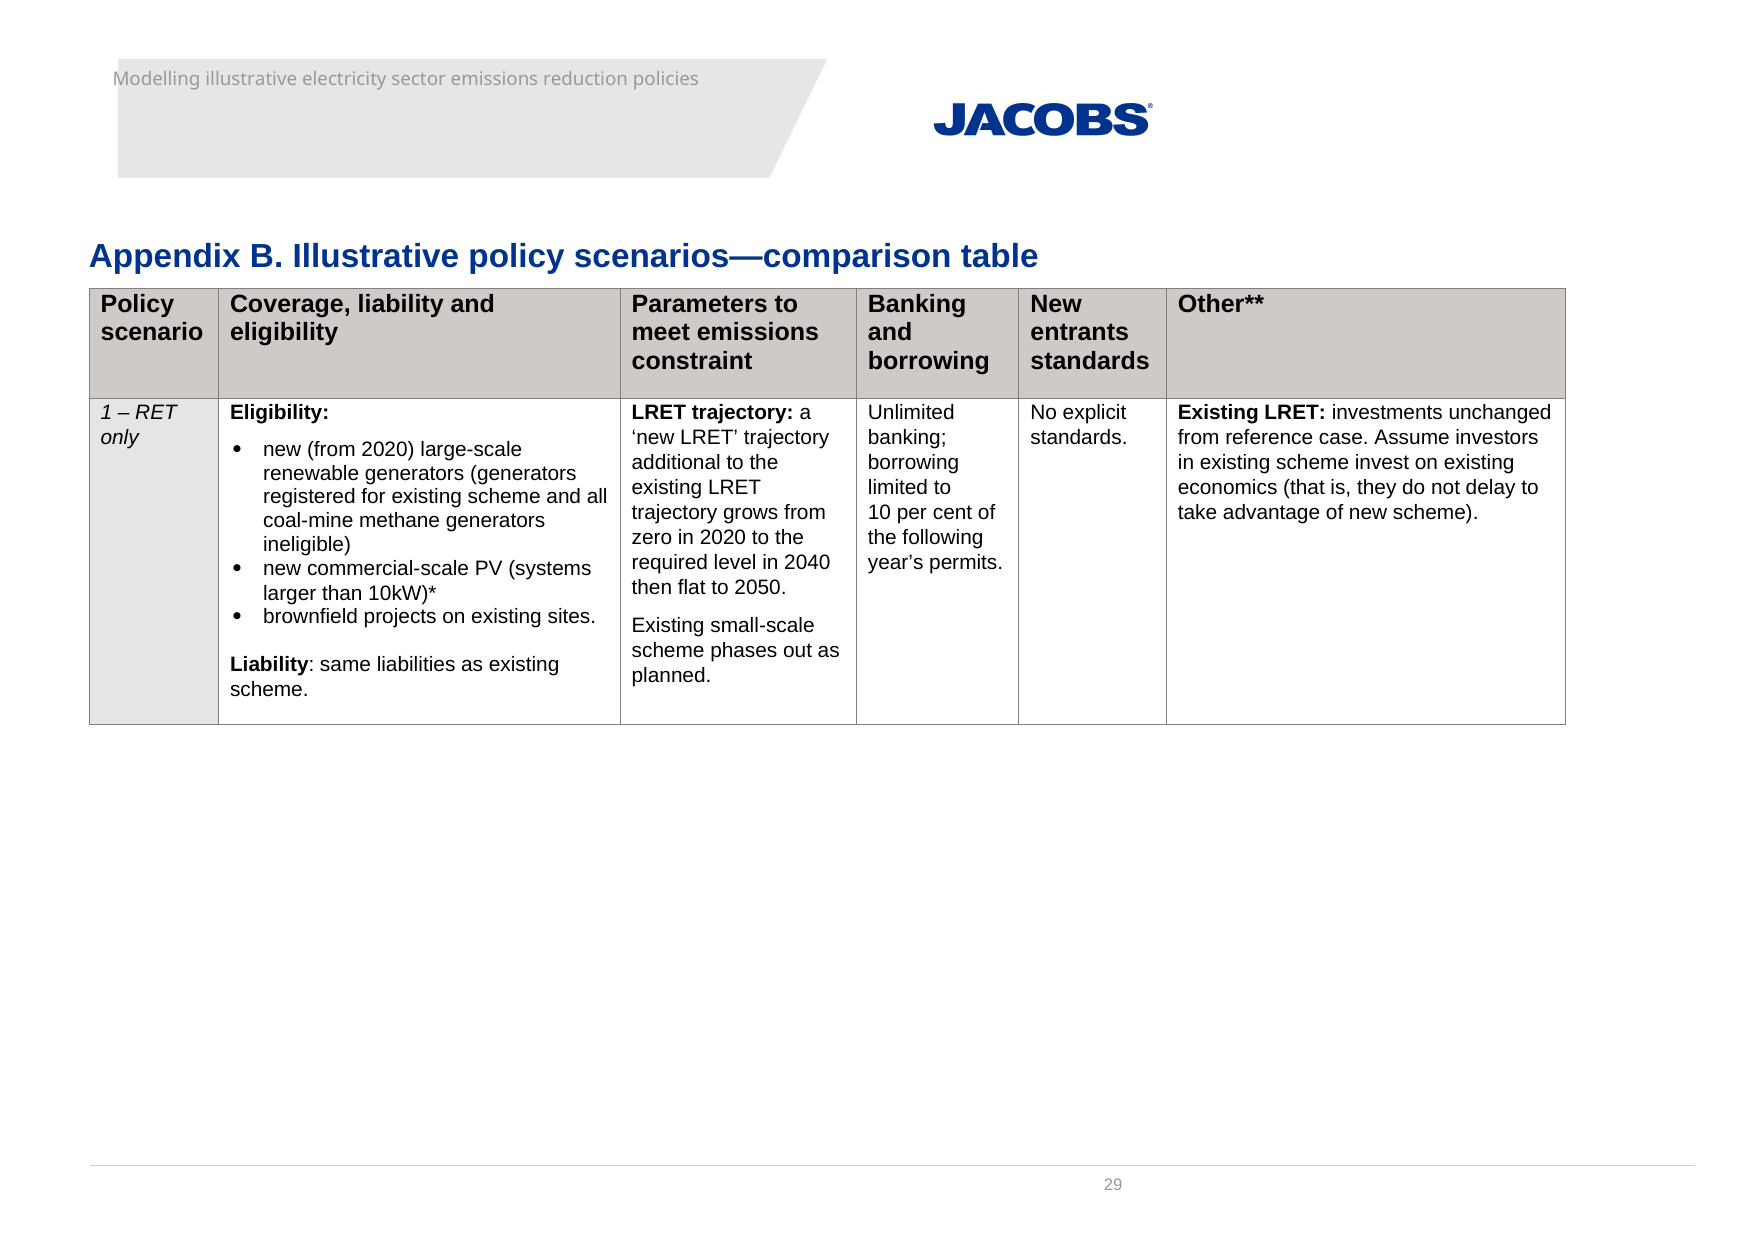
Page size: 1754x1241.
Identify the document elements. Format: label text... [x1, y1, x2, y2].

table_header Coverage, liability and eligibility [219, 289, 620, 398]
table_header Other** [1167, 289, 1565, 398]
table_header New entrants standards [1019, 289, 1166, 398]
table_cell LRET trajectory: a ‘new LRET’ trajectory additional to the existing LRET trajectory grows from zero in 2020 to the required level in 2040 then flat to 2050. Existing small-scale scheme phases out as planned. [621, 399, 856, 724]
table_header Policy scenario [90, 289, 218, 398]
subtitle Illustrative policy scenarios—comparison table [89, 238, 1695, 275]
table_cell Existing LRET: investments unchanged from reference case. Assume investors in existing scheme invest on existing economics (that is, they do not delay to take advantage of new scheme). [1167, 399, 1565, 724]
table_cell Unlimited banking; borrowing limited to 10 per cent of the following year’s permits. [857, 399, 1018, 724]
table_cell No explicit standards. [1019, 399, 1166, 724]
picture [118, 59, 827, 178]
picture [828, 59, 1153, 178]
table_header Banking and borrowing [857, 289, 1018, 398]
table_header Parameters to meet emissions constraint [621, 289, 856, 398]
table_cell Eligibility: new (from 2020) large-scale renewable generators (generators registered for existing scheme and all coal-mine methane generators ineligible) new commercial-scale PV (systems larger than 10kW)* brownfield projects on existing sites. Liability: same liabilities as existing scheme. [219, 399, 620, 724]
table_cell 1 – RET only [90, 399, 218, 724]
